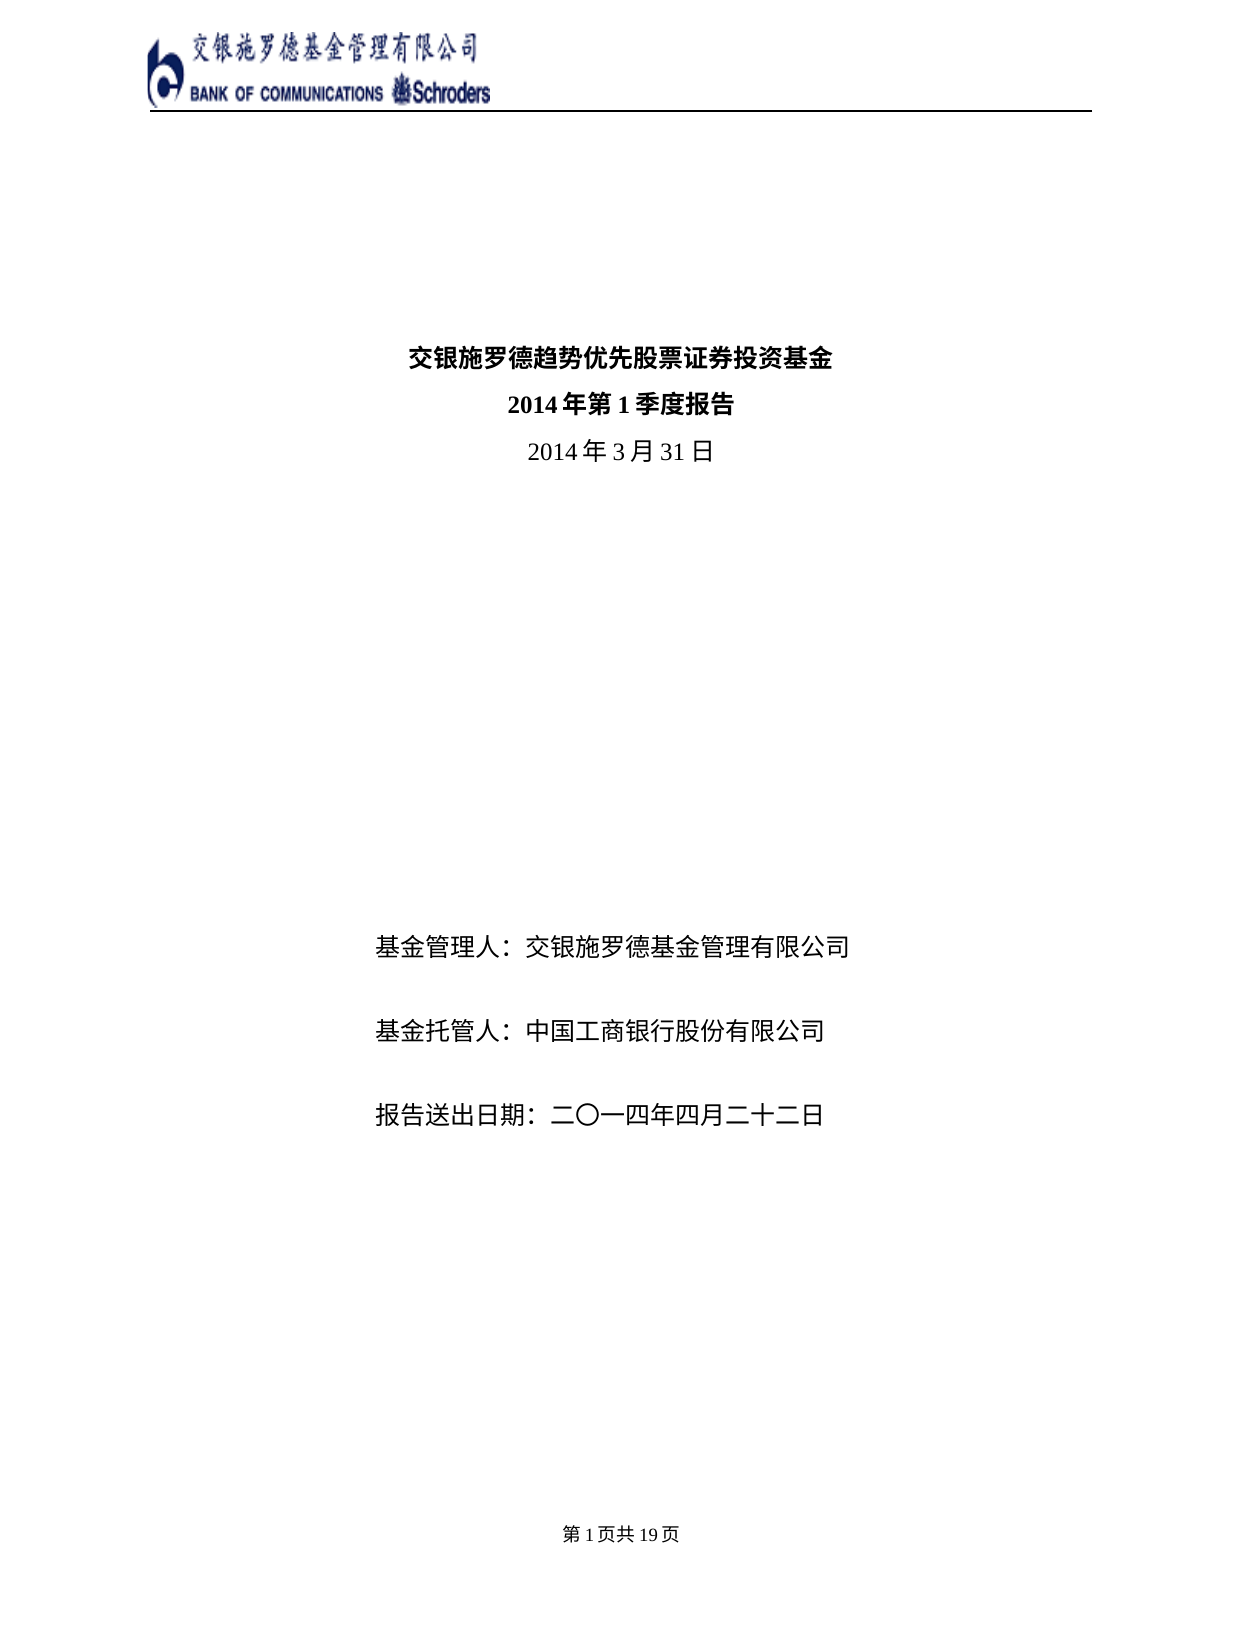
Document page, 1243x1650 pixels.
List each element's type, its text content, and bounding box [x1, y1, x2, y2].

text 基金管理人：交银施罗德基金管理有限公司 [150, 928, 1092, 964]
text 报告送出日期：二〇一四年四月二十二日 [150, 1096, 1092, 1132]
text 2014年3月31日 [150, 431, 1092, 467]
picture [147, 32, 490, 108]
text 2014年第1季度报告 [150, 385, 1092, 421]
text 交银施罗德趋势优先股票证券投资基金 [150, 338, 1092, 374]
text 基金托管人：中国工商银行股份有限公司 [150, 1012, 1092, 1048]
